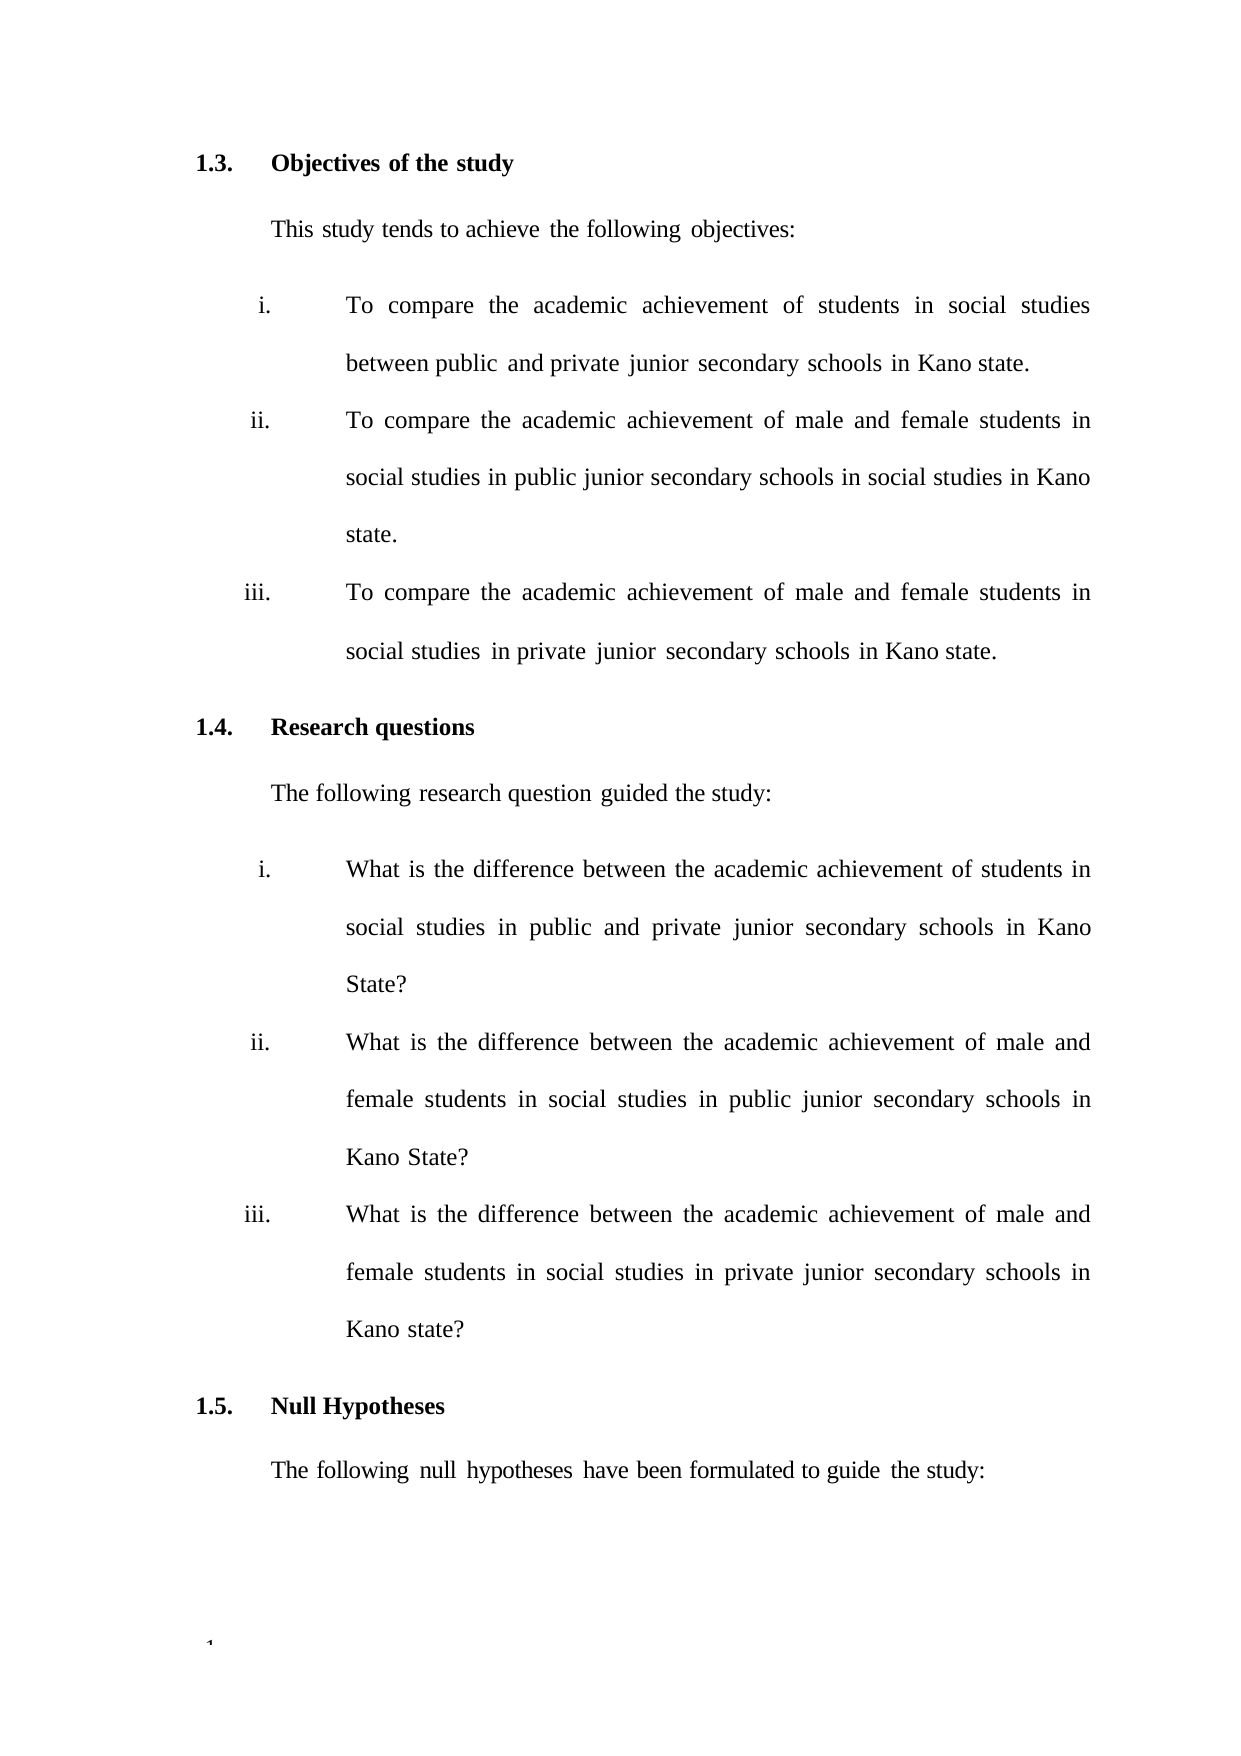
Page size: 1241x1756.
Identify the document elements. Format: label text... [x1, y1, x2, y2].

subtitle Research questions [195, 712, 1211, 741]
text This study tends to achieve the following objectives: [271, 214, 1211, 243]
text The following research question guided the study: [271, 778, 1211, 806]
list What is the difference between the academic achievement of students in social studies in public and private junior secondary schools in Kano State? [258, 854, 1092, 998]
subtitle Null Hypotheses [195, 1391, 1211, 1420]
text The following null hypotheses have been formulated to guide the study: [271, 1455, 1211, 1484]
list To compare the academic achievement of male and female students in social studies in public junior secondary schools in social studies in Kano state. [250, 406, 1092, 548]
list To compare the academic achievement of students in social studies between public and private junior secondary schools in Kano state. [258, 290, 1090, 377]
list What is the difference between the academic achievement of male and female students in social studies in public junior secondary schools in Kano State? [250, 1027, 1092, 1171]
list What is the difference between the academic achievement of male and female students in social studies in private junior secondary schools in Kano state? [244, 1199, 1092, 1343]
subtitle Objectives of the study [195, 148, 1211, 177]
list To compare the academic achievement of male and female students in social studies in private junior secondary schools in Kano state. [244, 577, 1092, 664]
